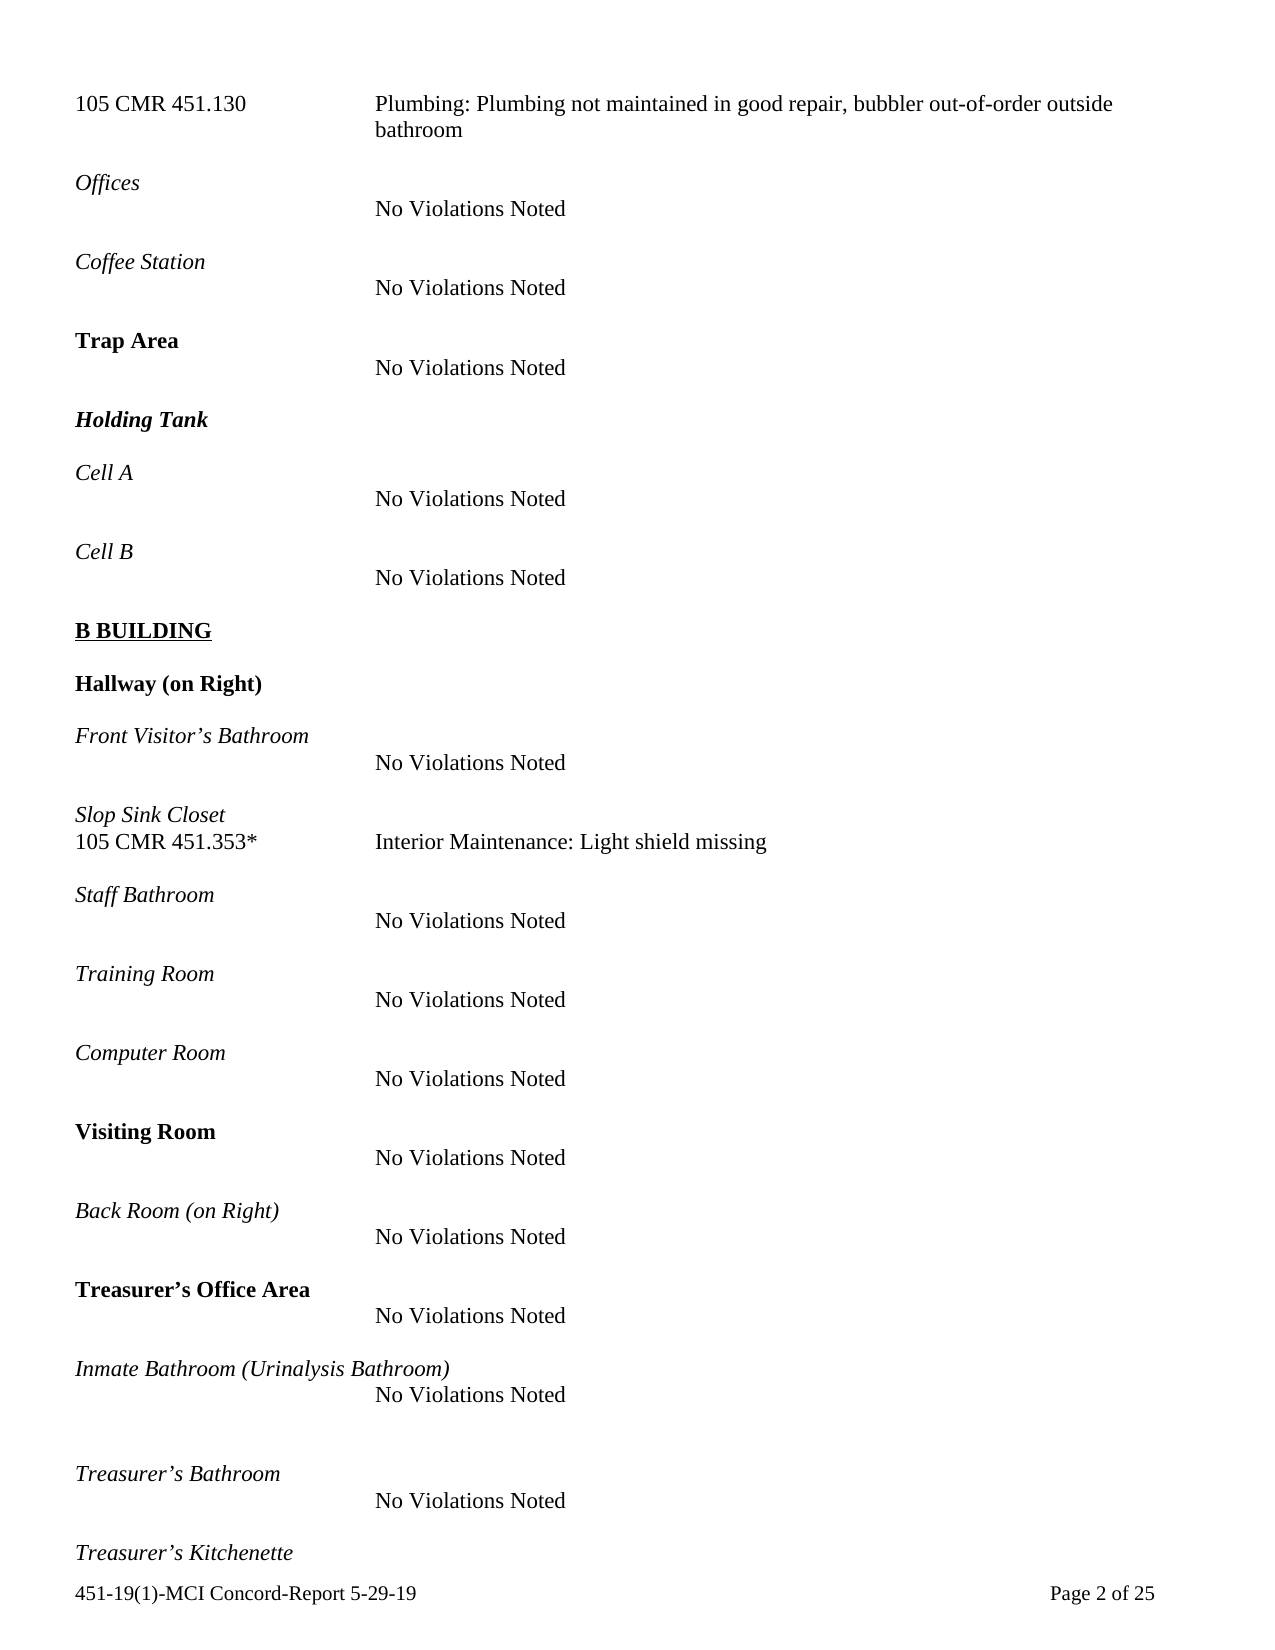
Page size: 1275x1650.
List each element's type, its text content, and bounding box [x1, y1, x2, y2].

text Staff Bathroom [75, 881, 1200, 907]
text Cell A [75, 459, 1200, 485]
text No Violations Noted [75, 1144, 1200, 1171]
text Hallway (on Right) [75, 670, 1200, 696]
text Visiting Room [75, 1118, 1200, 1144]
text Treasurer’s Bathroom [75, 1460, 1200, 1487]
text Training Room [75, 960, 1200, 986]
text Holding Tank [75, 406, 1200, 433]
text No Violations Noted [75, 1487, 1200, 1513]
text Inmate Bathroom (Urinalysis Bathroom) [75, 1355, 1200, 1381]
text Cell B [75, 538, 1200, 564]
text No Violations Noted [75, 274, 1200, 301]
text 105 CMR 451.353* Interior Maintenance: Light shield missing [75, 828, 1200, 854]
text No Violations Noted [75, 564, 1200, 591]
text No Violations Noted [75, 1065, 1200, 1091]
text No Violations Noted [75, 1381, 1200, 1408]
text Back Room (on Right) [75, 1197, 1200, 1223]
text Offices [75, 169, 1200, 195]
text Trap Area [75, 327, 1200, 353]
text Treasurer’s Office Area [75, 1276, 1200, 1302]
text No Violations Noted [300, 749, 1200, 775]
text No Violations Noted [75, 1223, 1200, 1249]
text Treasurer’s Kitchenette [75, 1539, 1200, 1566]
text Coffee Station [75, 248, 1200, 274]
text Computer Room [75, 1039, 1200, 1065]
text No Violations Noted [75, 485, 1200, 512]
text Front Visitor’s Bathroom [75, 722, 1200, 749]
text B BUILDING [75, 617, 1200, 643]
text No Violations Noted [75, 907, 1200, 933]
text Slop Sink Closet [75, 802, 1200, 828]
text 105 CMR 451.130 Plumbing: Plumbing not maintained in good repair, bubbler out-of-order outside bathroom [75, 90, 1200, 143]
text No Violations Noted [75, 195, 1200, 222]
text No Violations Noted [75, 1302, 1200, 1329]
text No Violations Noted [75, 353, 1200, 380]
text No Violations Noted [75, 986, 1200, 1012]
